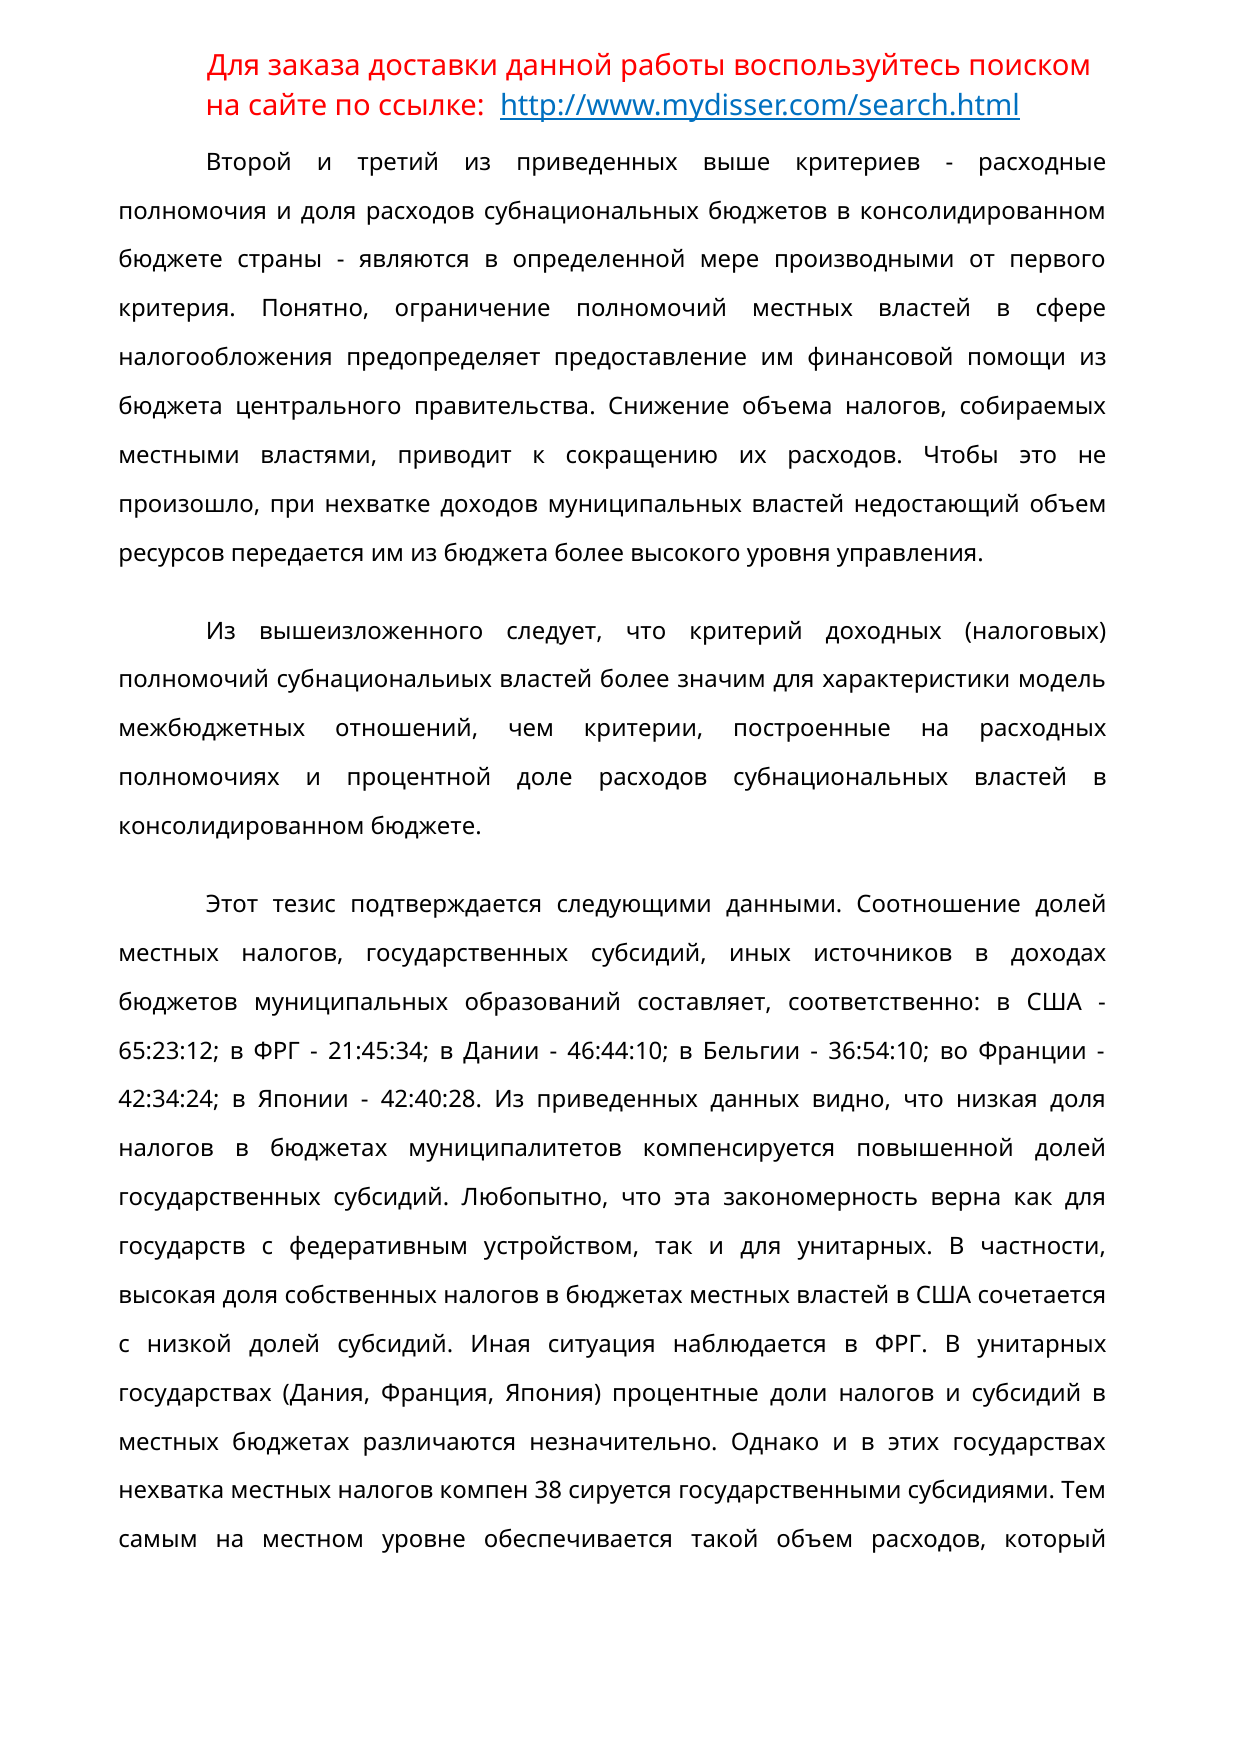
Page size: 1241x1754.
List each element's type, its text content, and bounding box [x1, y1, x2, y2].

text Из вышеизложенного следует, что критерий доходных (налоговых) полномочий субнациональиых властей более значим для характеристики модель межбюджетных отношений, чем критерии, построенные на расходных полномочиях и процентной доле расходов субнациональных властей в консолидированном бюджете. [118, 613, 1107, 841]
text Второй и третий из приведенных выше критериев - расходные полномочия и доля расходов субнациональных бюджетов в консолидированном бюджете страны - являются в определенной мере производными от первого критерия. Понятно, ограничение полномочий местных властей в сфере налогообложения предопределяет предоставление им финансовой помощи из бюджета центрального правительства. Снижение объема налогов, собираемых местными властями, приводит к сокращению их расходов. Чтобы это не произошло, при нехватке доходов муниципальных властей недостающий объем ресурсов передается им из бюджета более высокого уровня управления. [118, 144, 1107, 568]
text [118, 887, 1107, 1554]
